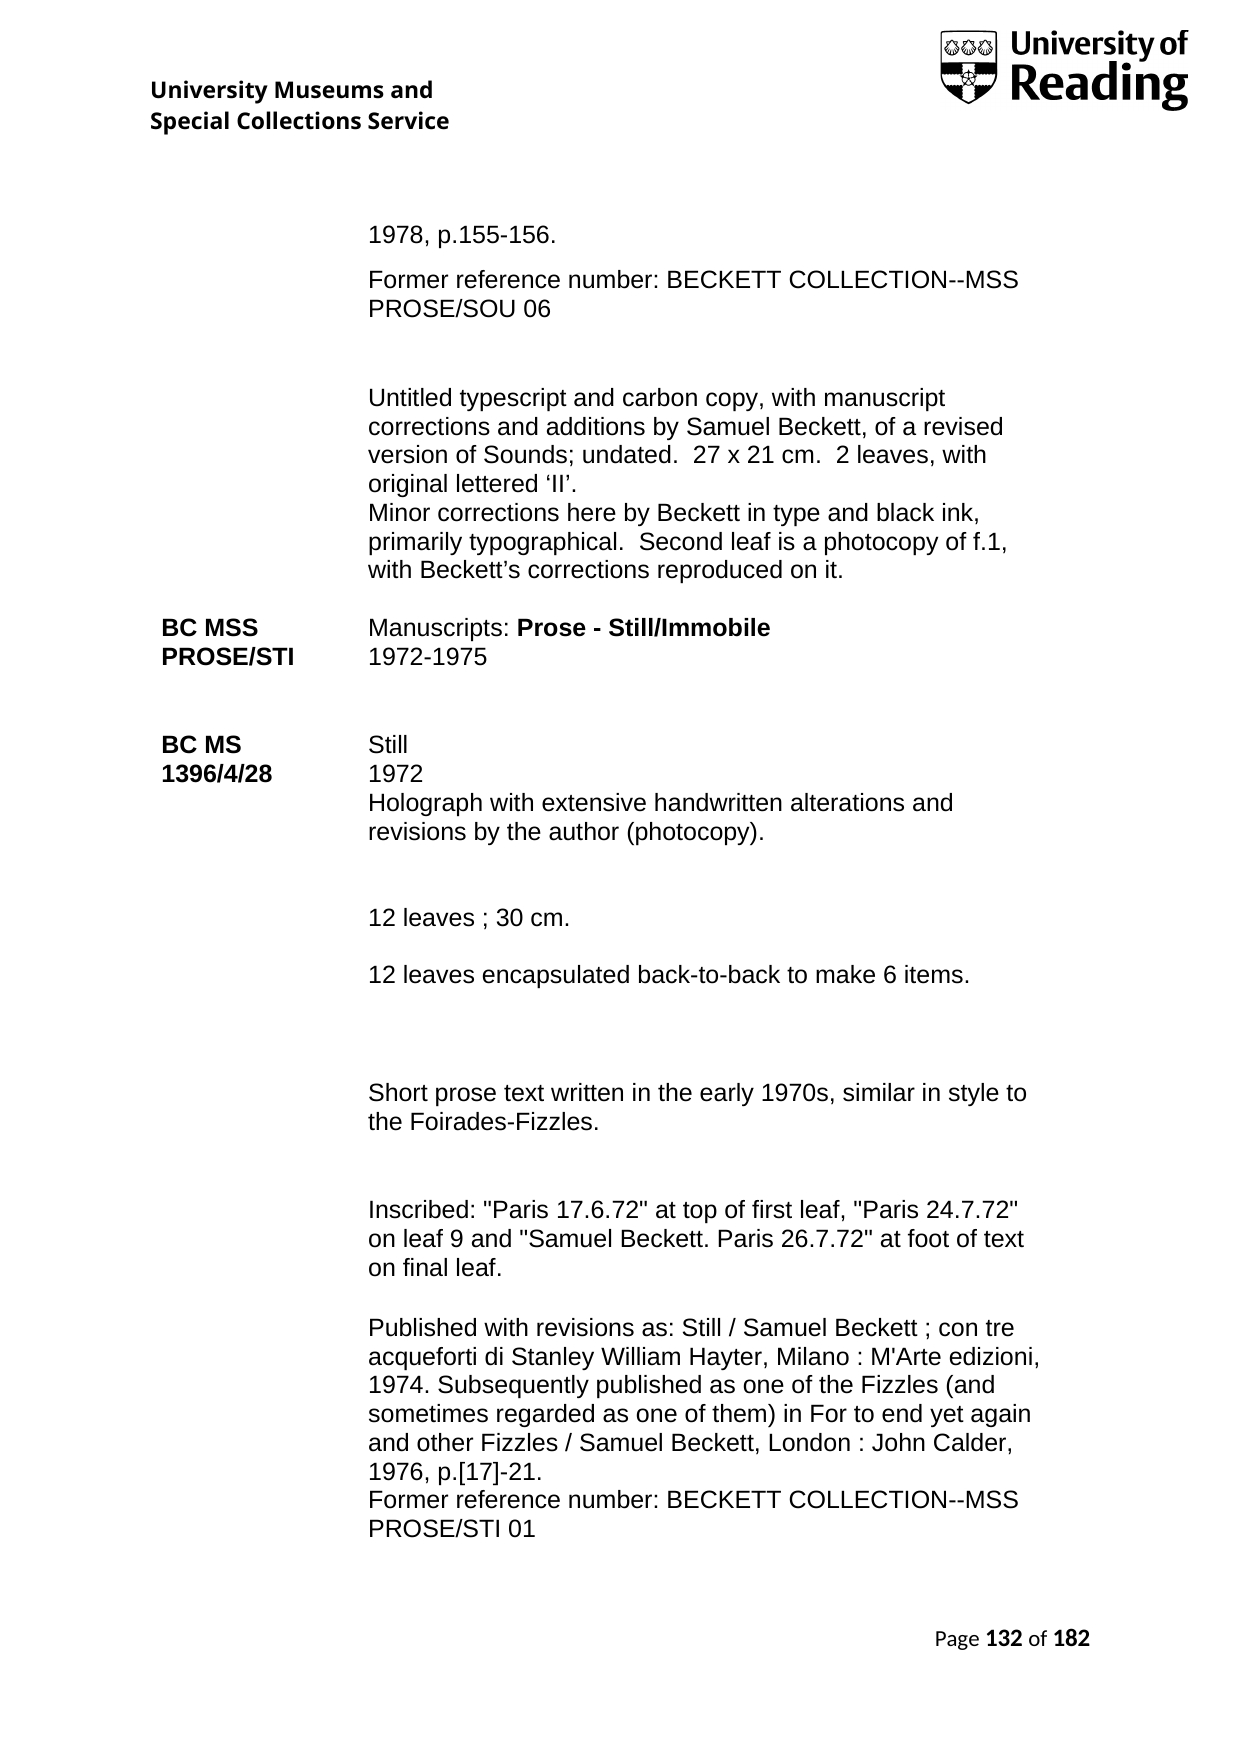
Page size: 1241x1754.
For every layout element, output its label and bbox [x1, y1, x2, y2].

picture [940, 30, 1189, 111]
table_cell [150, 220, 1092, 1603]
